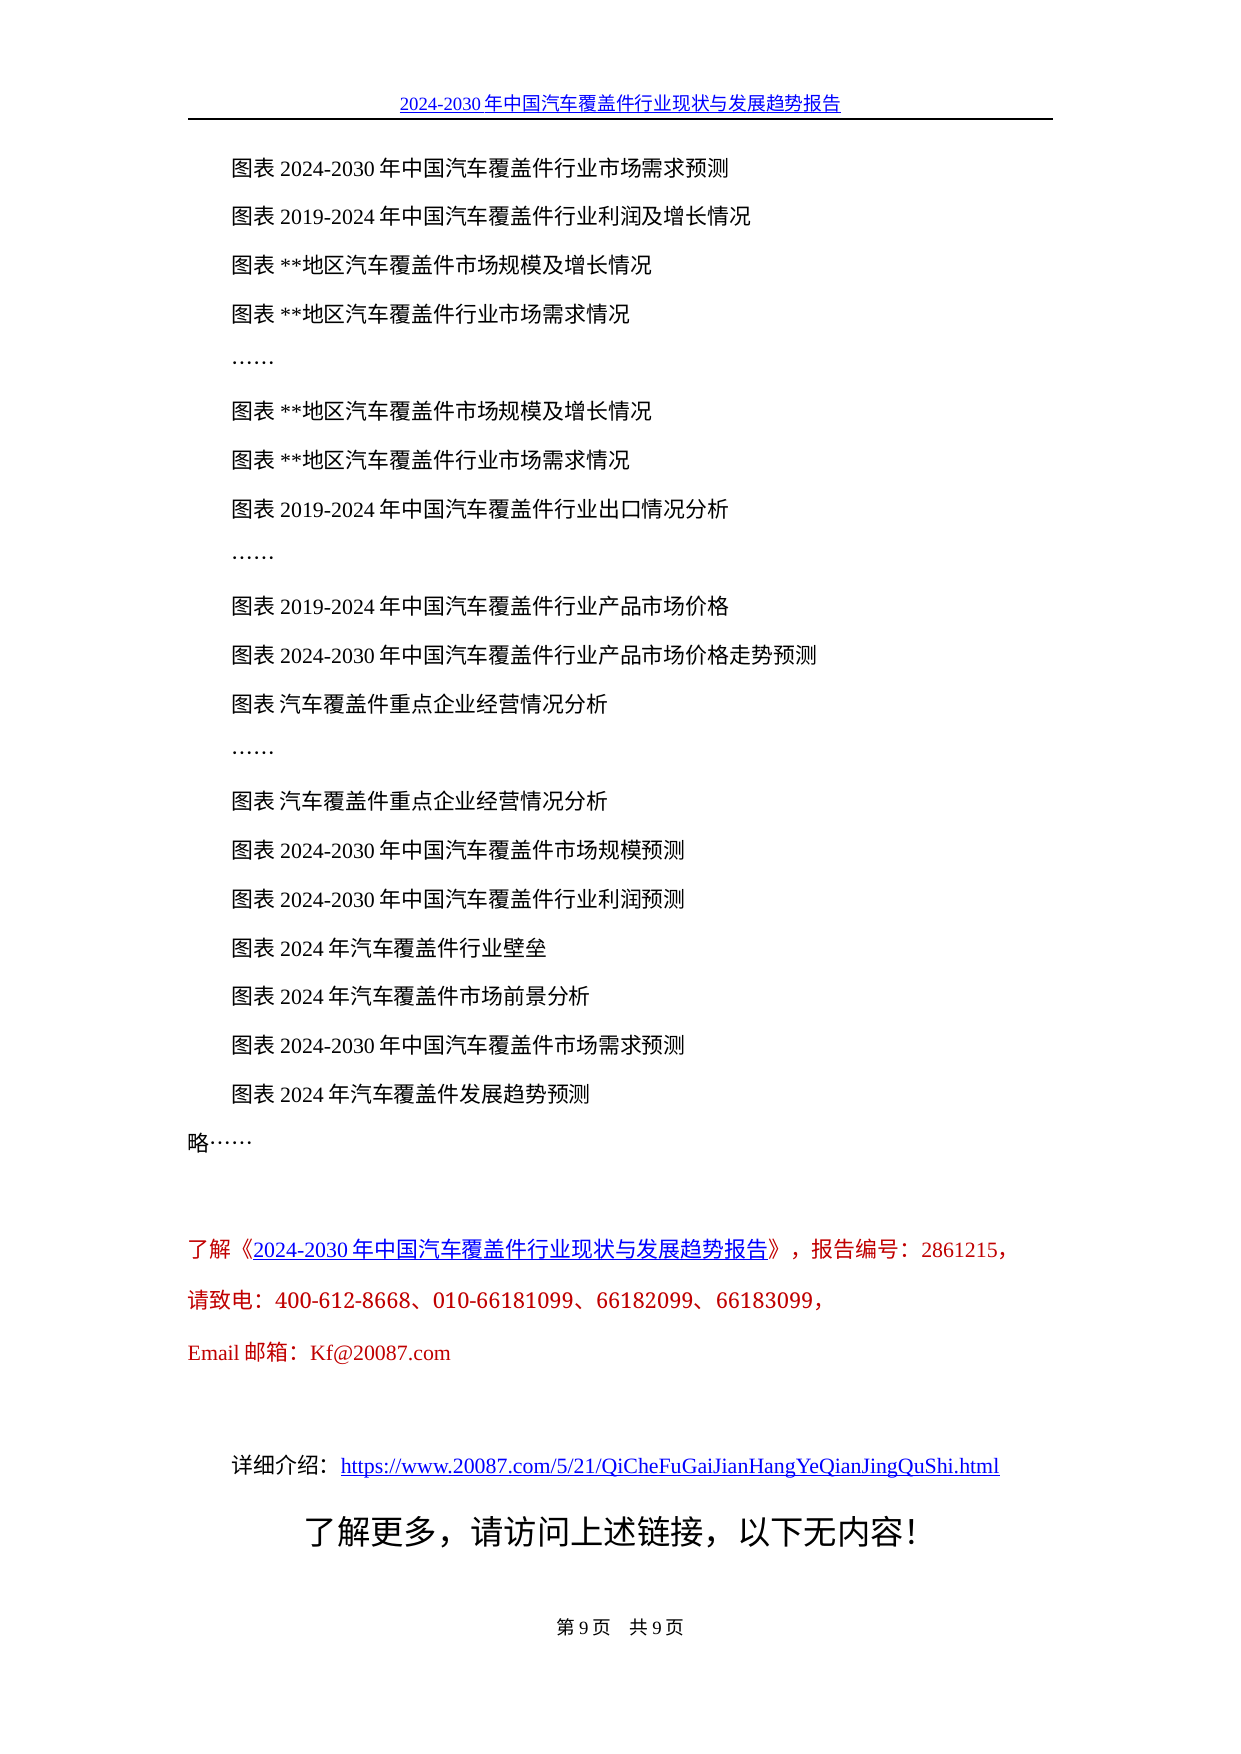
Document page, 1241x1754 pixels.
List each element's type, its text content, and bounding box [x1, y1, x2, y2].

text Email邮箱：Kf@20087.com [187, 1335, 1053, 1367]
text 了解《2024-2030年中国汽车覆盖件行业现状与发展趋势报告》，报告编号：2861215， [187, 1232, 1053, 1264]
title 了解更多，请访问上述链接，以下无内容！ [187, 1498, 1053, 1563]
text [187, 150, 1053, 1158]
text 请致电：400-612-8668、010-66181099、66182099、66183099， [187, 1283, 1053, 1316]
text 详细介绍：https://www.20087.com/5/21/QiCheFuGaiJianHangYeQianJingQuShi.html [187, 1448, 1053, 1480]
